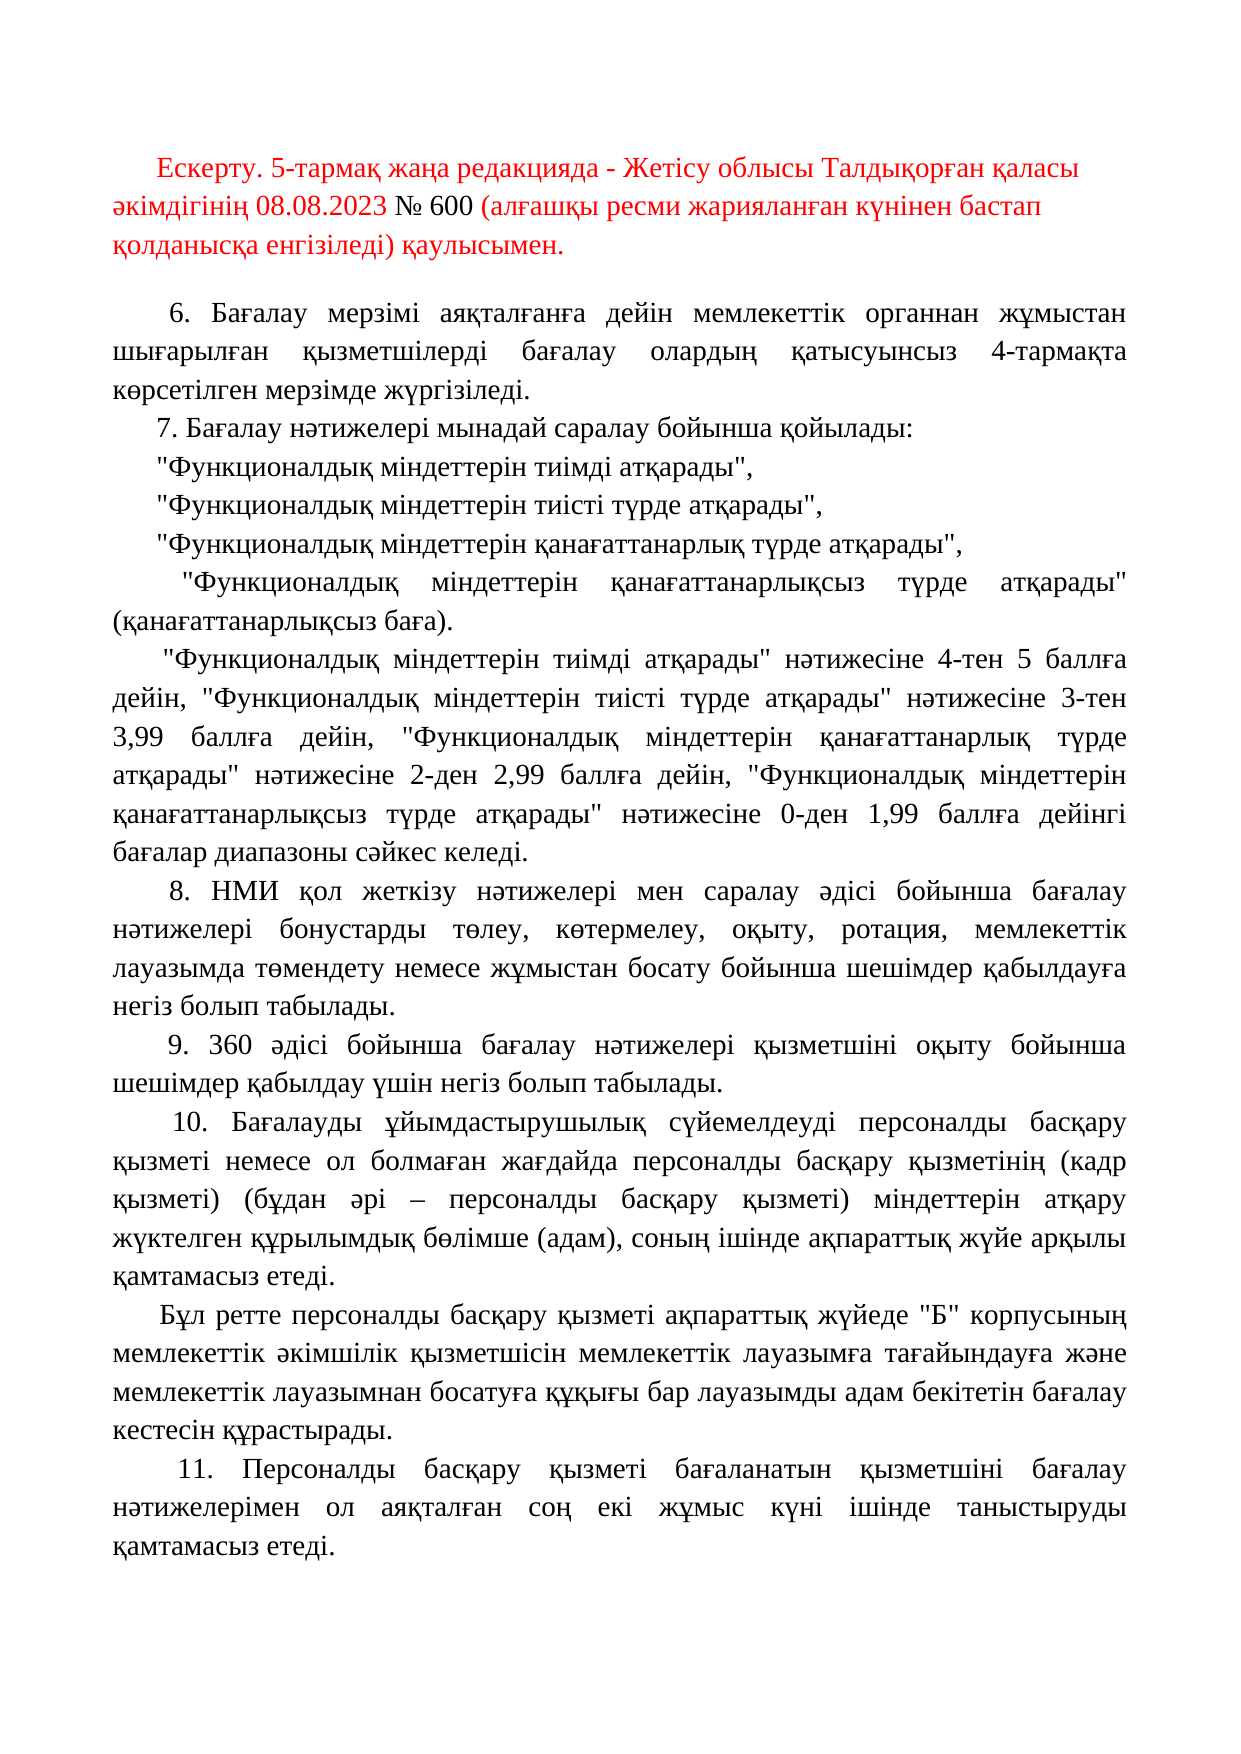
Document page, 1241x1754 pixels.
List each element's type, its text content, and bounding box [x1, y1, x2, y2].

text "Функционалдық міндеттерін тиісті түрде атқарады", [112, 487, 1128, 521]
text Ескерту. 5-тармақ жаңа редакцияда - Жетісу облысы Талдықорған қаласы әкімдігінің 08.08.2023 № 600 (алғашқы ресми жарияланған күнінен бастап қолданысқа енгізіледі) қаулыcымен. [112, 150, 1128, 291]
text 9. 360 әдісі бойынша бағалау нәтижелері қызметшіні оқыту бойынша шешімдер қабылдау үшін негіз болып табылады. [112, 1027, 1128, 1099]
text 6. Бағалау мерзімі аяқталғанға дейін мемлекеттік органнан жұмыстан шығарылған қызметшілерді бағалау олардың қатысуынсыз 4-тармақта көрсетілген мерзімде жүргізіледі. [112, 295, 1128, 405]
text 7. Бағалау нәтижелері мынадай саралау бойынша қойылады: [112, 410, 1128, 444]
text 11. Персоналды басқару қызметі бағаланатын қызметшіні бағалау нәтижелерімен ол аяқталған соң екі жұмыс күні ішінде таныстыруды қамтамасыз етеді. [112, 1451, 1128, 1562]
text Бұл ретте персоналды басқару қызметі ақпараттық жүйеде "Б" корпусының мемлекеттік әкімшілік қызметшісін мемлекеттік лауазымға тағайындауға және мемлекеттік лауазымнан босатуға құқығы бар лауазымды адам бекітетін бағалау кестесін құрастырады. [112, 1297, 1128, 1446]
text "Функционалдық міндеттерін тиімді атқарады" нәтижесіне 4-тен 5 баллға дейін, "Функционалдық міндеттерін тиісті түрде атқарады" нәтижесіне 3-тен 3,99 баллға дейін, "Функционалдық міндеттерін қанағаттанарлық түрде атқарады" нәтижесіне 2-ден 2,99 баллға дейін, "Функционалдық міндеттерін қанағаттанарлықсыз түрде атқарады" нәтижесіне 0-ден 1,99 баллға дейінгі бағалар диапазоны сәйкес келеді. [112, 642, 1128, 868]
text 8. НМИ қол жеткізу нәтижелері мен саралау әдісі бойынша бағалау нәтижелері бонустарды төлеу, көтермелеу, оқыту, ротация, мемлекеттік лауазымда төмендету немесе жұмыстан босату бойынша шешімдер қабылдауға негіз болып табылады. [112, 873, 1128, 1022]
text "Функционалдық міндеттерін қанағаттанарлықсыз түрде атқарады" (қанағаттанарлықсыз баға). [112, 564, 1128, 637]
text 10. Бағалауды ұйымдастырушылық сүйемелдеуді персоналды басқару қызметі немесе ол болмаған жағдайда персоналды басқару қызметінің (кадр қызметі) (бұдан әрі – персоналды басқару қызметі) міндеттерін атқару жүктелген құрылымдық бөлімше (адам), соның ішінде ақпараттық жүйе арқылы қамтамасыз етеді. [112, 1104, 1128, 1292]
text "Функционалдық міндеттерін қанағаттанарлық түрде атқарады", [112, 526, 1128, 559]
text "Функционалдық міндеттерін тиімді атқарады", [112, 449, 1128, 482]
